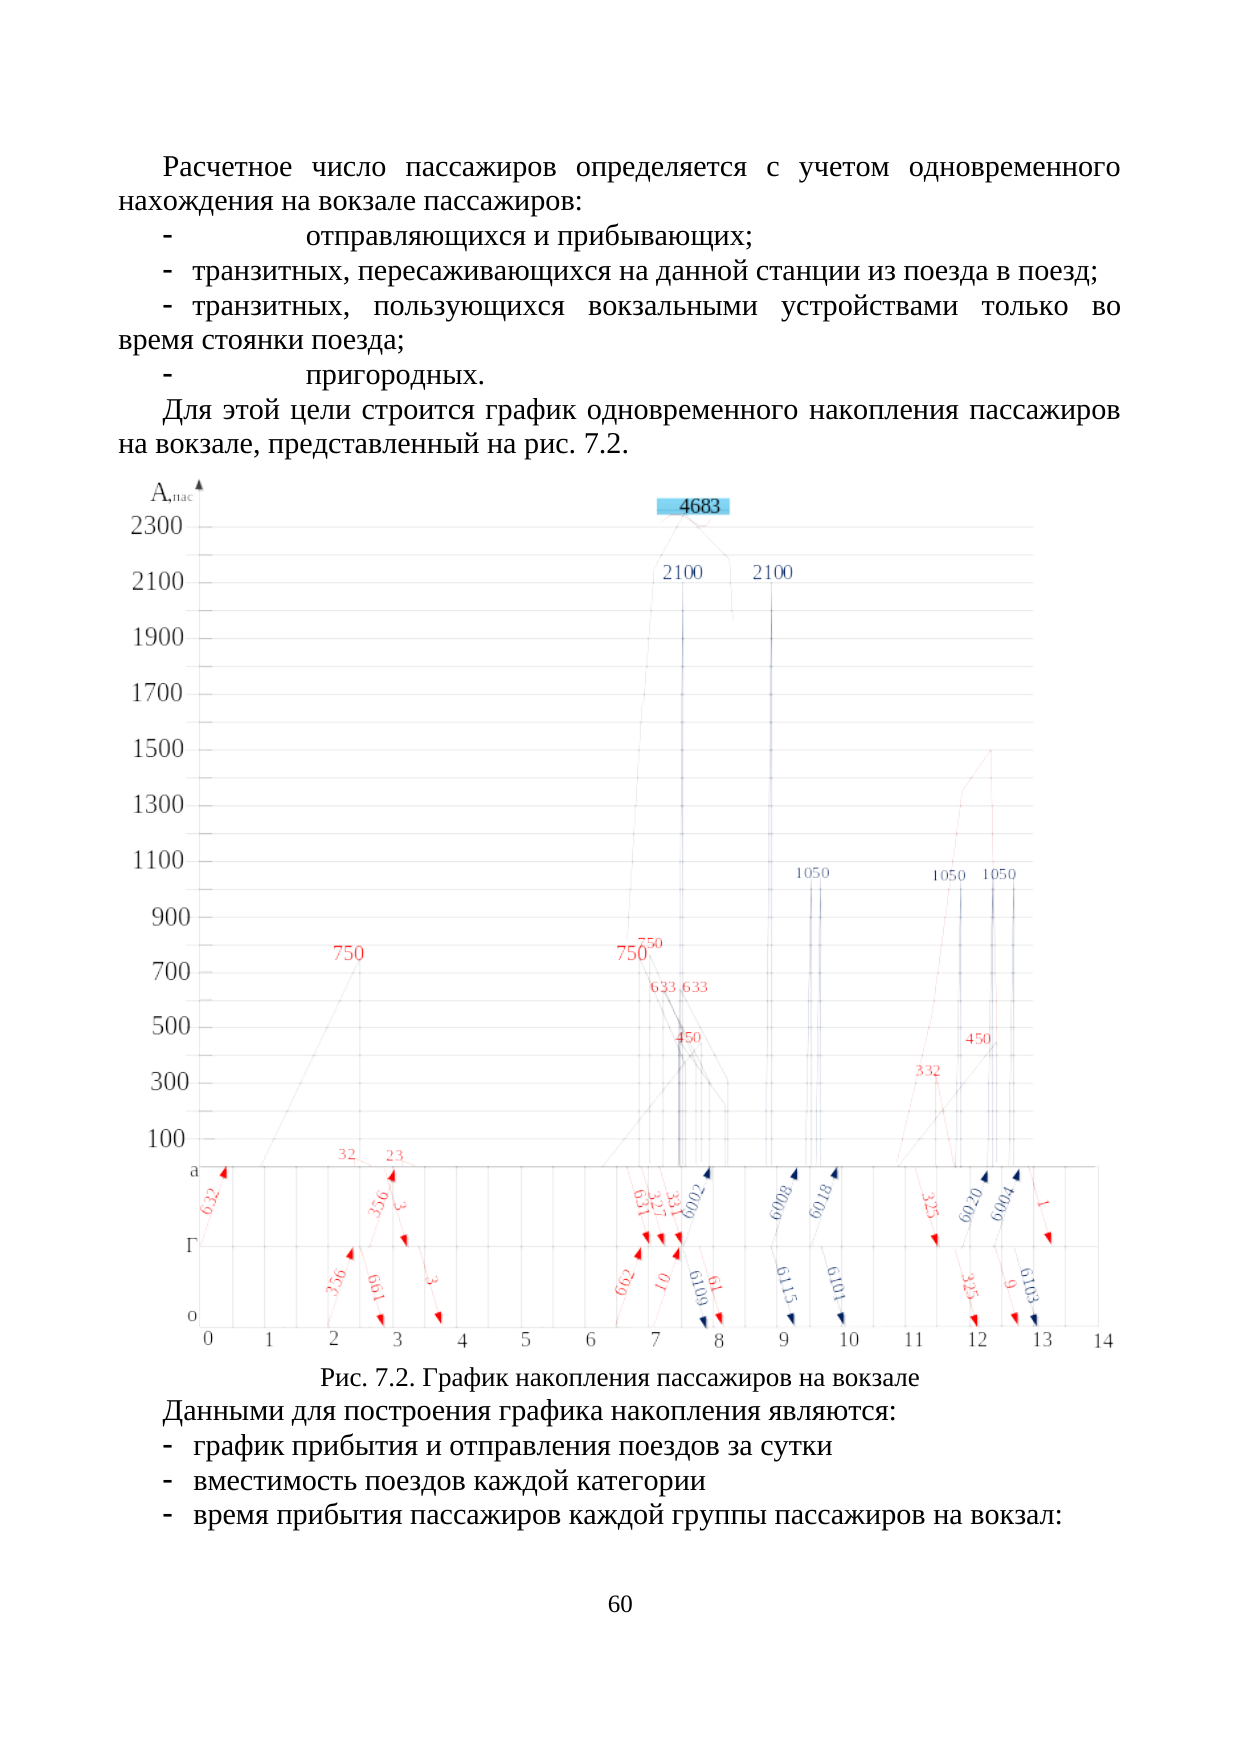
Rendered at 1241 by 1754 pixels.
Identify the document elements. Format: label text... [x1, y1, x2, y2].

list транзитных, пользующихся вокзальными устройствами только во время стоянки поезда; [118, 287, 1122, 356]
list пригородных. [118, 356, 1122, 391]
text Рис. 7.2. График накопления пассажиров на вокзале [118, 1361, 1122, 1392]
text Для этой цели строится график одновременного накопления пассажиров на вокзале, представленный на рис. 7.2. [118, 391, 1122, 460]
list транзитных, пересаживающихся на данной станции из поезда в поезд; [118, 252, 1122, 287]
text Расчетное число пассажиров определяется с учетом одновременного нахождения на вокзале пассажиров: [118, 148, 1122, 217]
list время прибытия пассажиров каждой группы пассажиров на вокзал: [118, 1496, 1122, 1531]
list вместимость поездов каждой категории [118, 1462, 1122, 1496]
text Данными для построения графика накопления являются: [118, 1392, 1122, 1427]
list отправляющихся и прибывающих; [118, 217, 1122, 252]
list график прибытия и отправления поездов за сутки [118, 1427, 1122, 1462]
